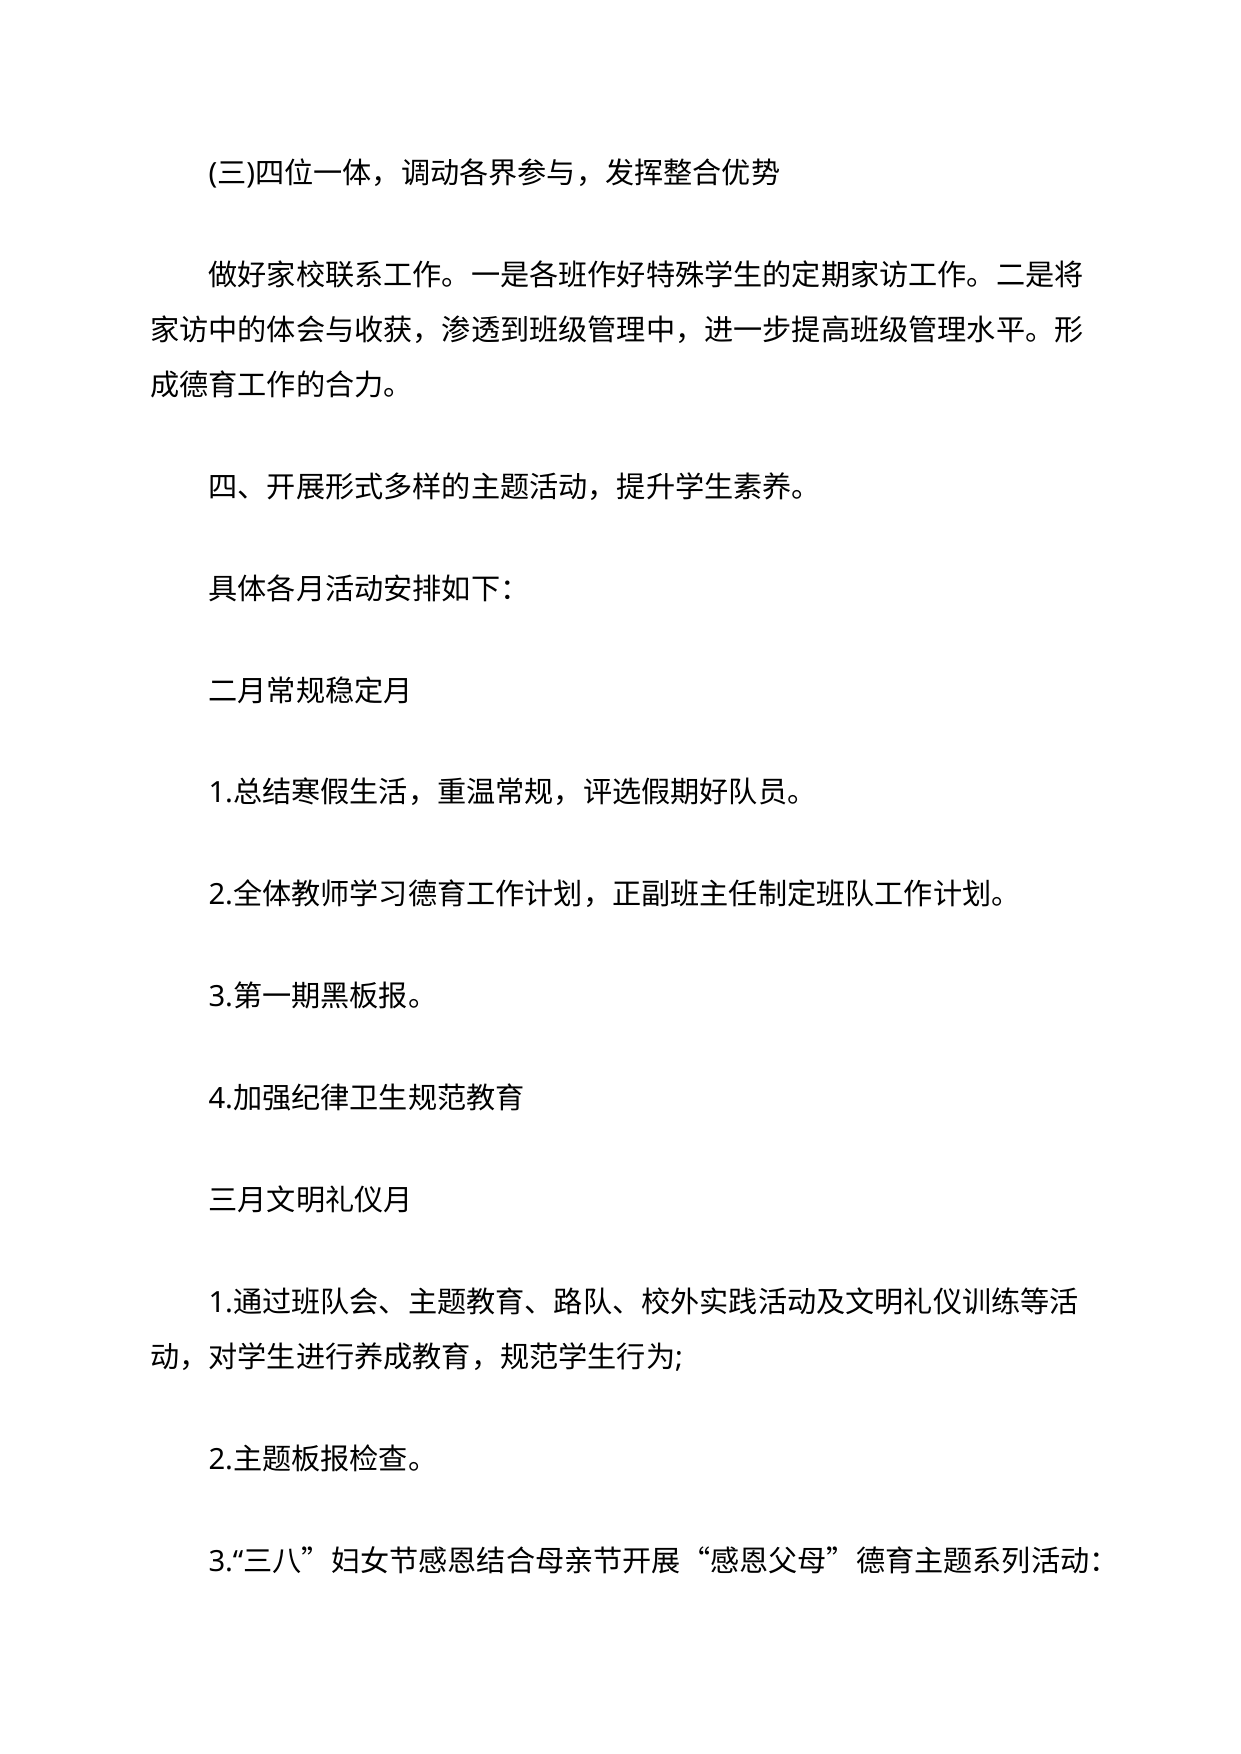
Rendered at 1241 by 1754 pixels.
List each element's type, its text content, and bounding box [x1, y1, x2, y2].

text 2.主题板报检查。 [150, 1436, 1090, 1478]
text 三月文明礼仪月 [150, 1177, 1090, 1219]
text 2.全体教师学习德育工作计划，正副班主任制定班队工作计划。 [150, 871, 1090, 913]
text 二月常规稳定月 [150, 667, 1090, 709]
text 3.第一期黑板报。 [150, 973, 1090, 1015]
text 4.加强纪律卫生规范教育 [150, 1075, 1090, 1117]
text (三)四位一体，调动各界参与，发挥整合优势 [150, 150, 1090, 192]
text 1.通过班队会、主题教育、路队、校外实践活动及文明礼仪训练等活动，对学生进行养成教育，规范学生行为; [150, 1278, 1090, 1376]
text 具体各月活动安排如下： [150, 565, 1090, 608]
text 1.总结寒假生活，重温常规，评选假期好队员。 [150, 769, 1090, 811]
text 四、开展形式多样的主题活动，提升学生素养。 [150, 463, 1090, 506]
text 做好家校联系工作。一是各班作好特殊学生的定期家访工作。二是将家访中的体会与收获，渗透到班级管理中，进一步提高班级管理水平。形成德育工作的合力。 [150, 252, 1090, 404]
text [150, 1537, 1090, 1580]
